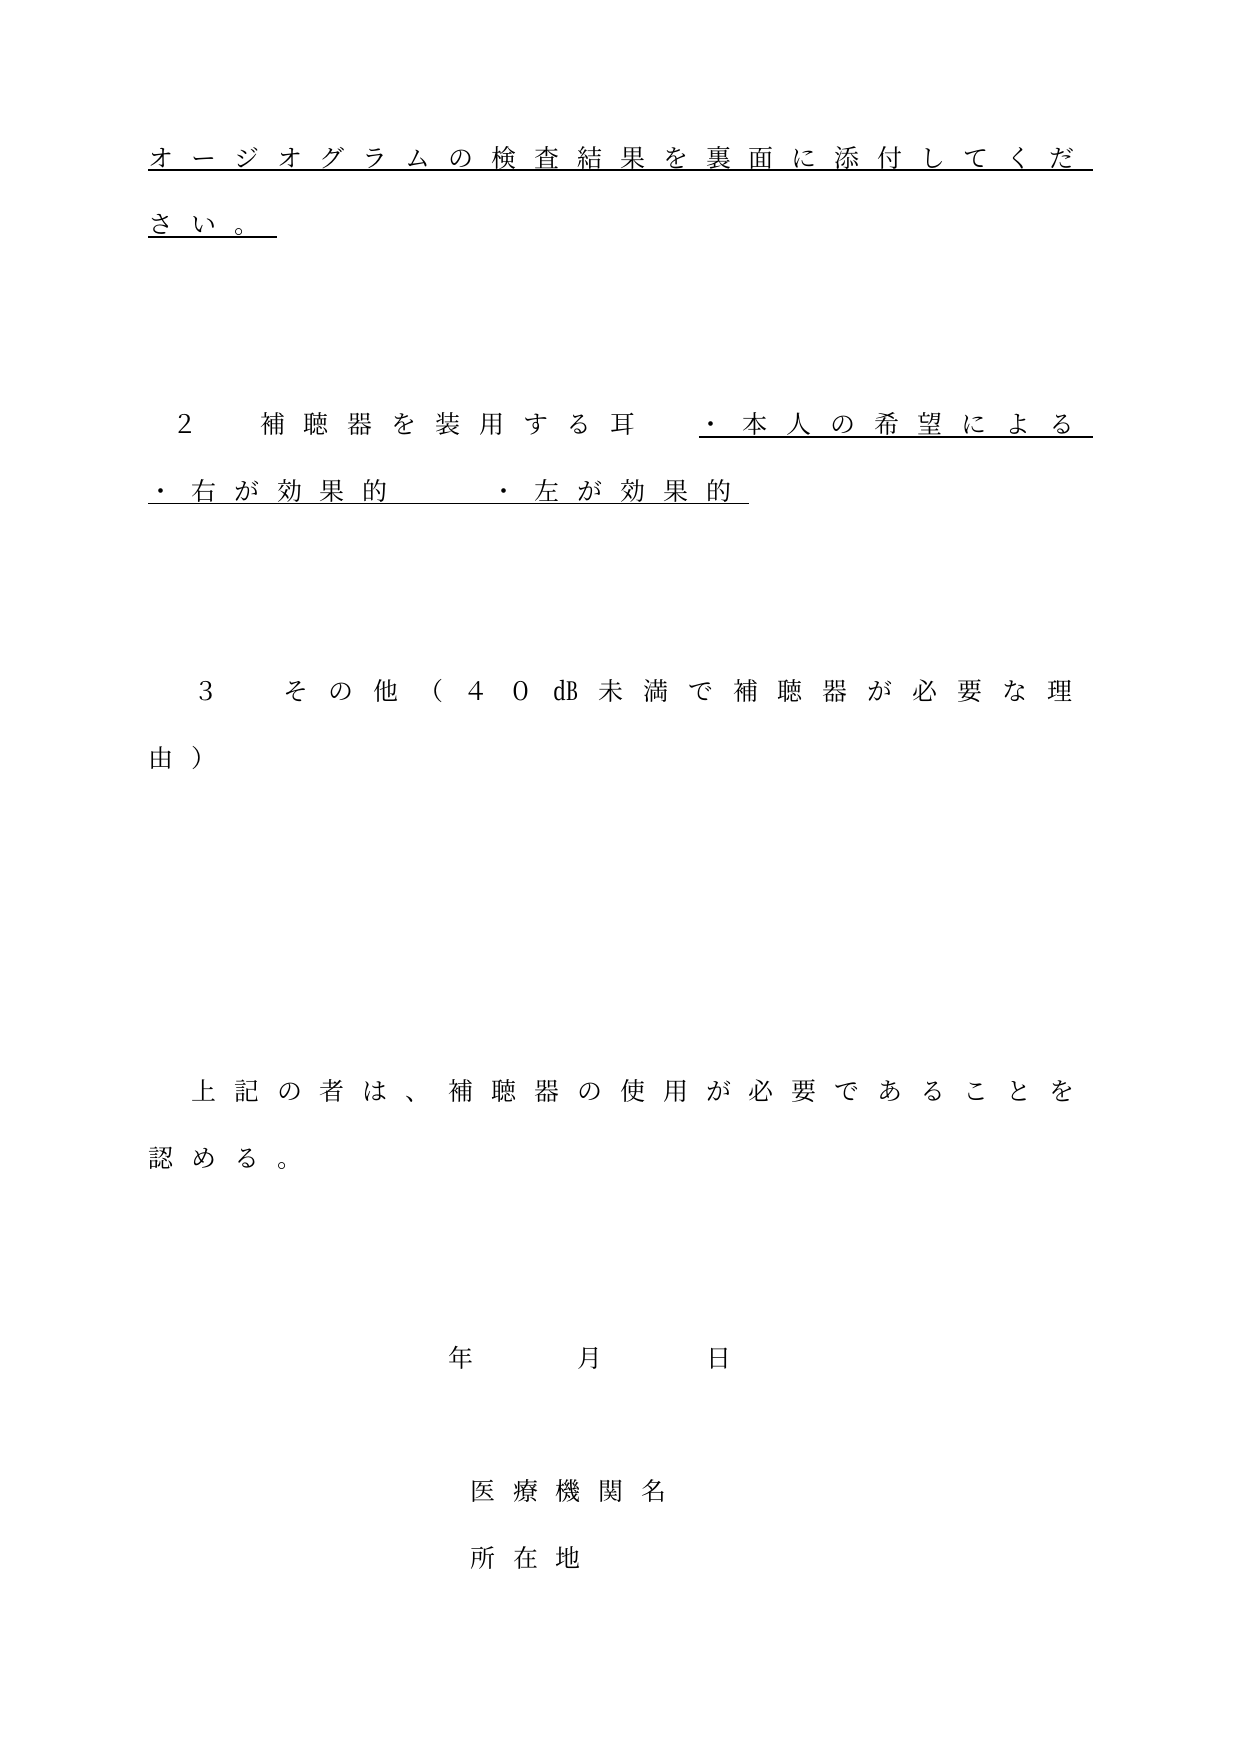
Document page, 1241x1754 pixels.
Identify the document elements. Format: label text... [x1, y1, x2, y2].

text ３ その他（４０㏈未満で補聴器が必要な理由） [148, 656, 1092, 790]
text ※オージオグラムの検査結果を裏面に添付してください。 [148, 171, 1092, 256]
text 医療機関名 [148, 1456, 1092, 1523]
text ２ 補聴器を装用する耳 ・本人の希望による ・右が効果的 ・左が効果的 [148, 390, 1092, 523]
text 上記の者は、補聴器の使用が必要であることを認める。 [148, 1056, 1092, 1190]
text ※オージオグラムの検査結果を裏面に添付してください。 [148, 123, 1092, 169]
text 所在地 [148, 1523, 1092, 1590]
text 年 月 日 [148, 1323, 1092, 1390]
